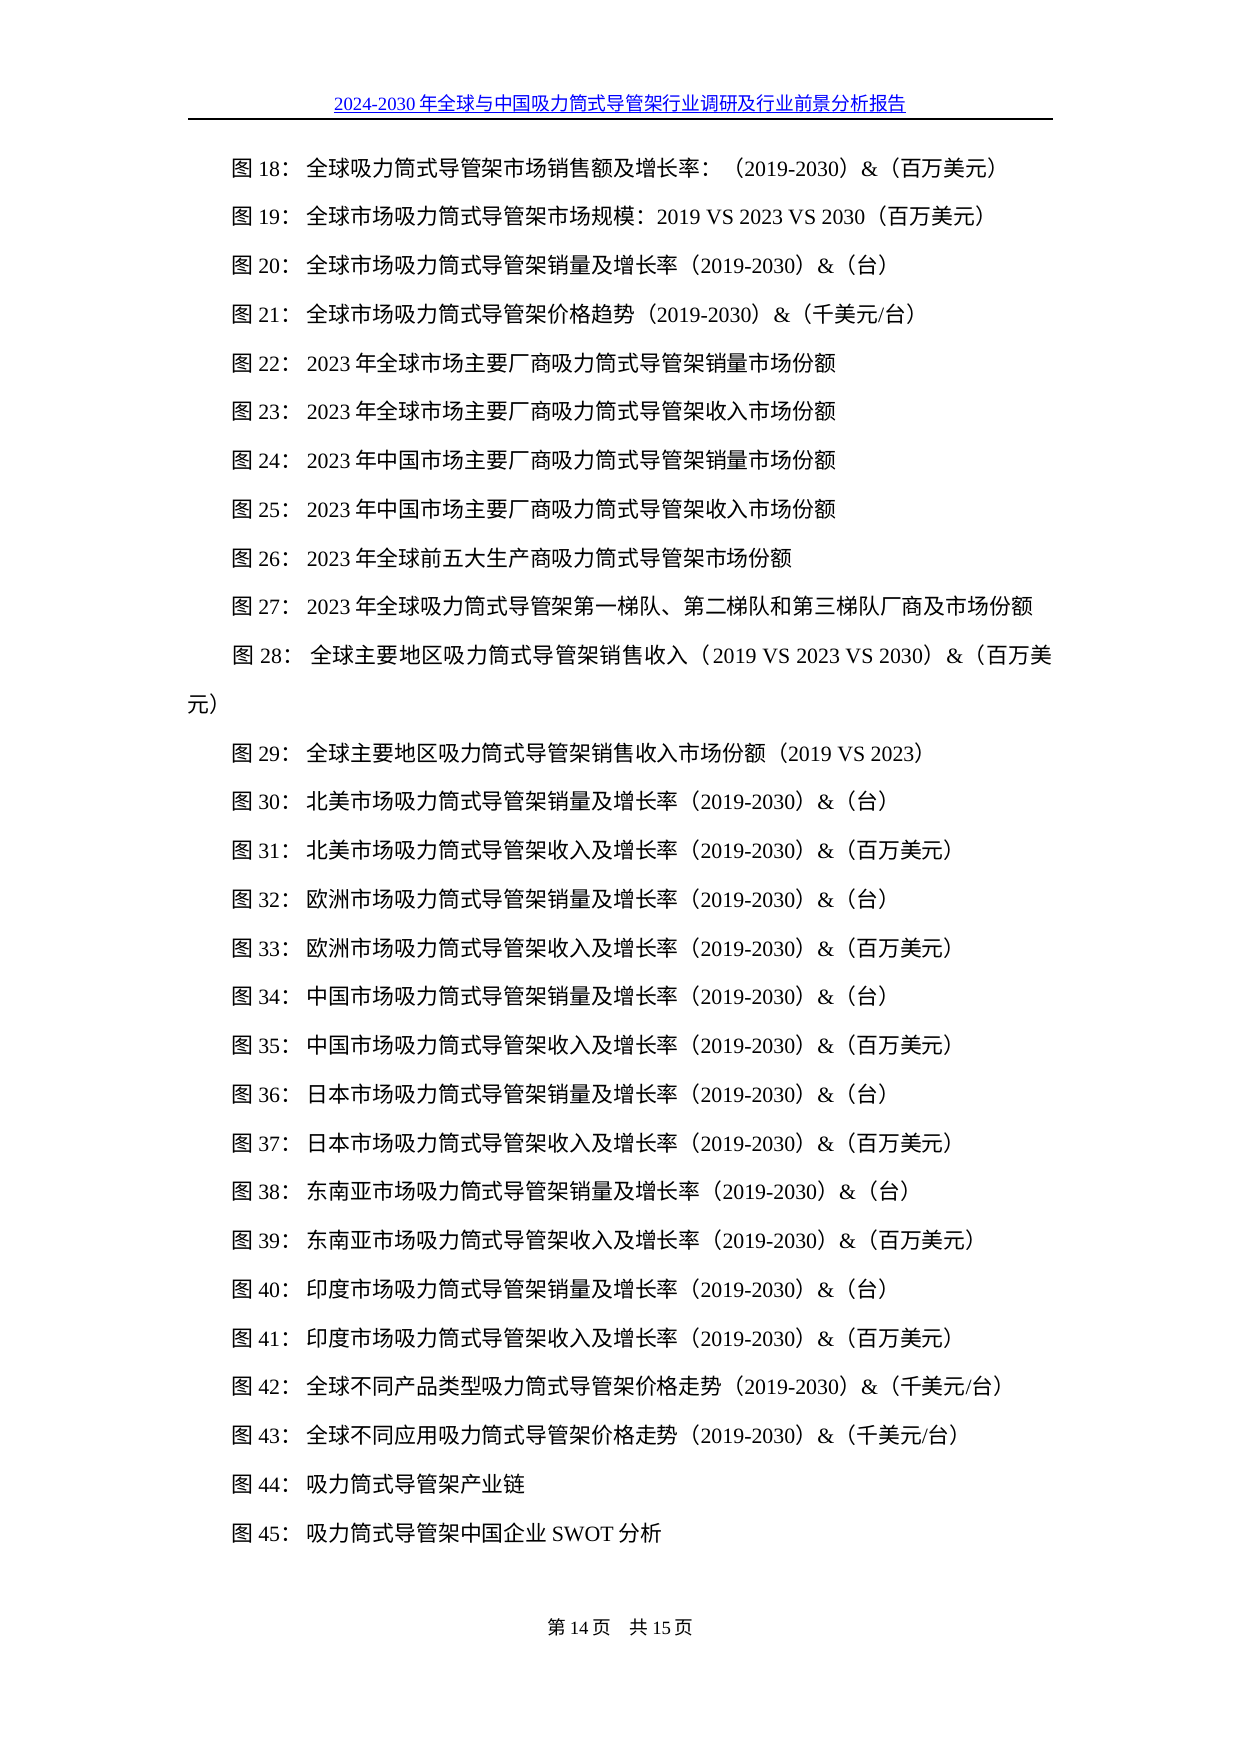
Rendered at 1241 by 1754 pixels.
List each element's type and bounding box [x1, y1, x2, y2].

text [187, 150, 1053, 1548]
